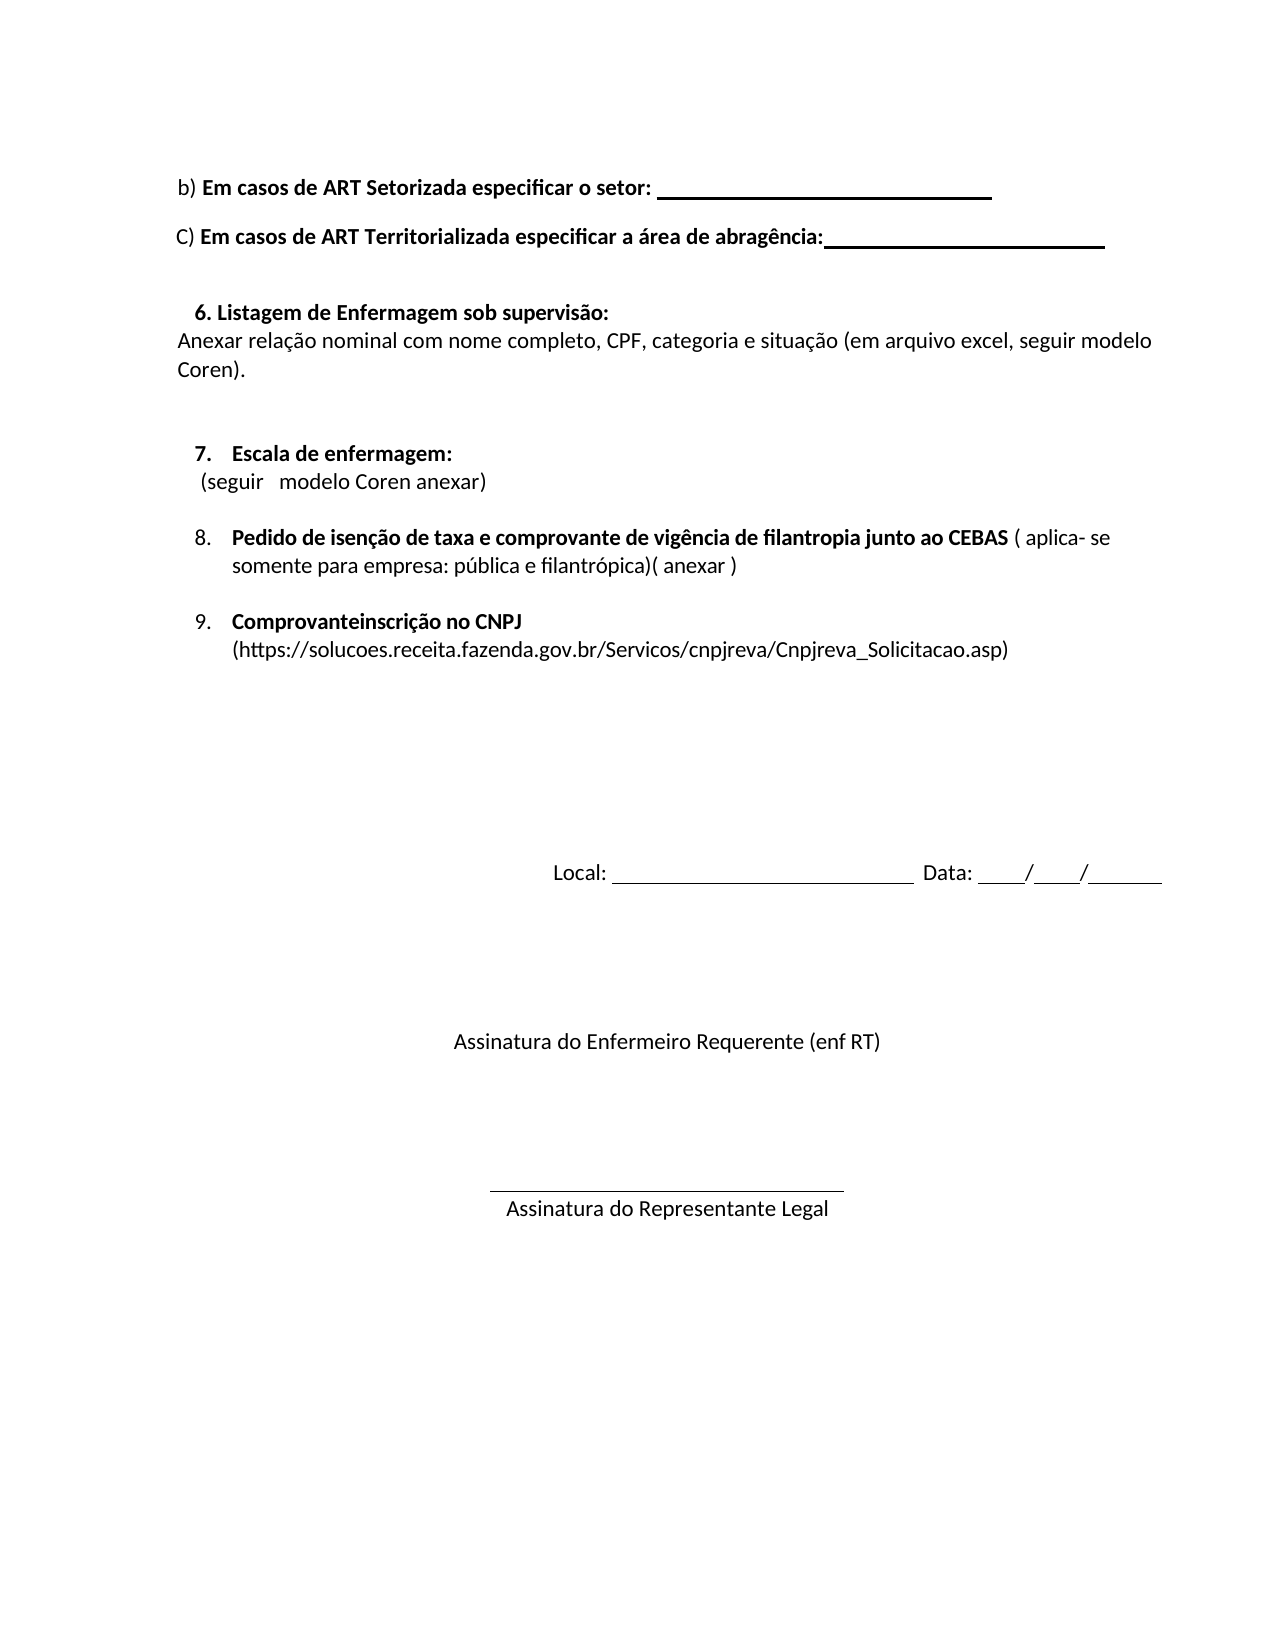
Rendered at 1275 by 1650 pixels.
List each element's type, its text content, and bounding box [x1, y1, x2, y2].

text C) Em casos de ART Territorializada especificar a área de abragência: [150, 222, 1162, 250]
text (seguir modelo Coren anexar) [200, 467, 1162, 495]
subtitle 6. Listagem de Enfermagem sob supervisão: [194, 298, 1162, 327]
list Comprovanteinscrição no CNPJ (https://solucoes.receita.fazenda.gov.br/Servicos/cnpjreva/Cnpjreva_Solicitacao.asp) [194, 607, 1162, 663]
text Assinatura do Enfermeiro Requerente (enf RT) [172, 1027, 1162, 1055]
list Em casos de ART Setorizada especificar o setor: [177, 173, 1162, 201]
text Anexar relação nominal com nome completo, CPF, categoria e situação (em arquivo excel, seguir modelo Coren). [177, 327, 1162, 383]
subtitle Escala de enfermagem: [194, 439, 1162, 467]
text Assinatura do Representante Legal [172, 1191, 1162, 1223]
list Pedido de isenção de taxa e comprovante de vigência de filantropia junto ao CEBAS ( aplica- se somente para empresa: pública e filantrópica)( anexar ) [194, 523, 1162, 579]
text Local: Data: / / [553, 858, 1162, 886]
